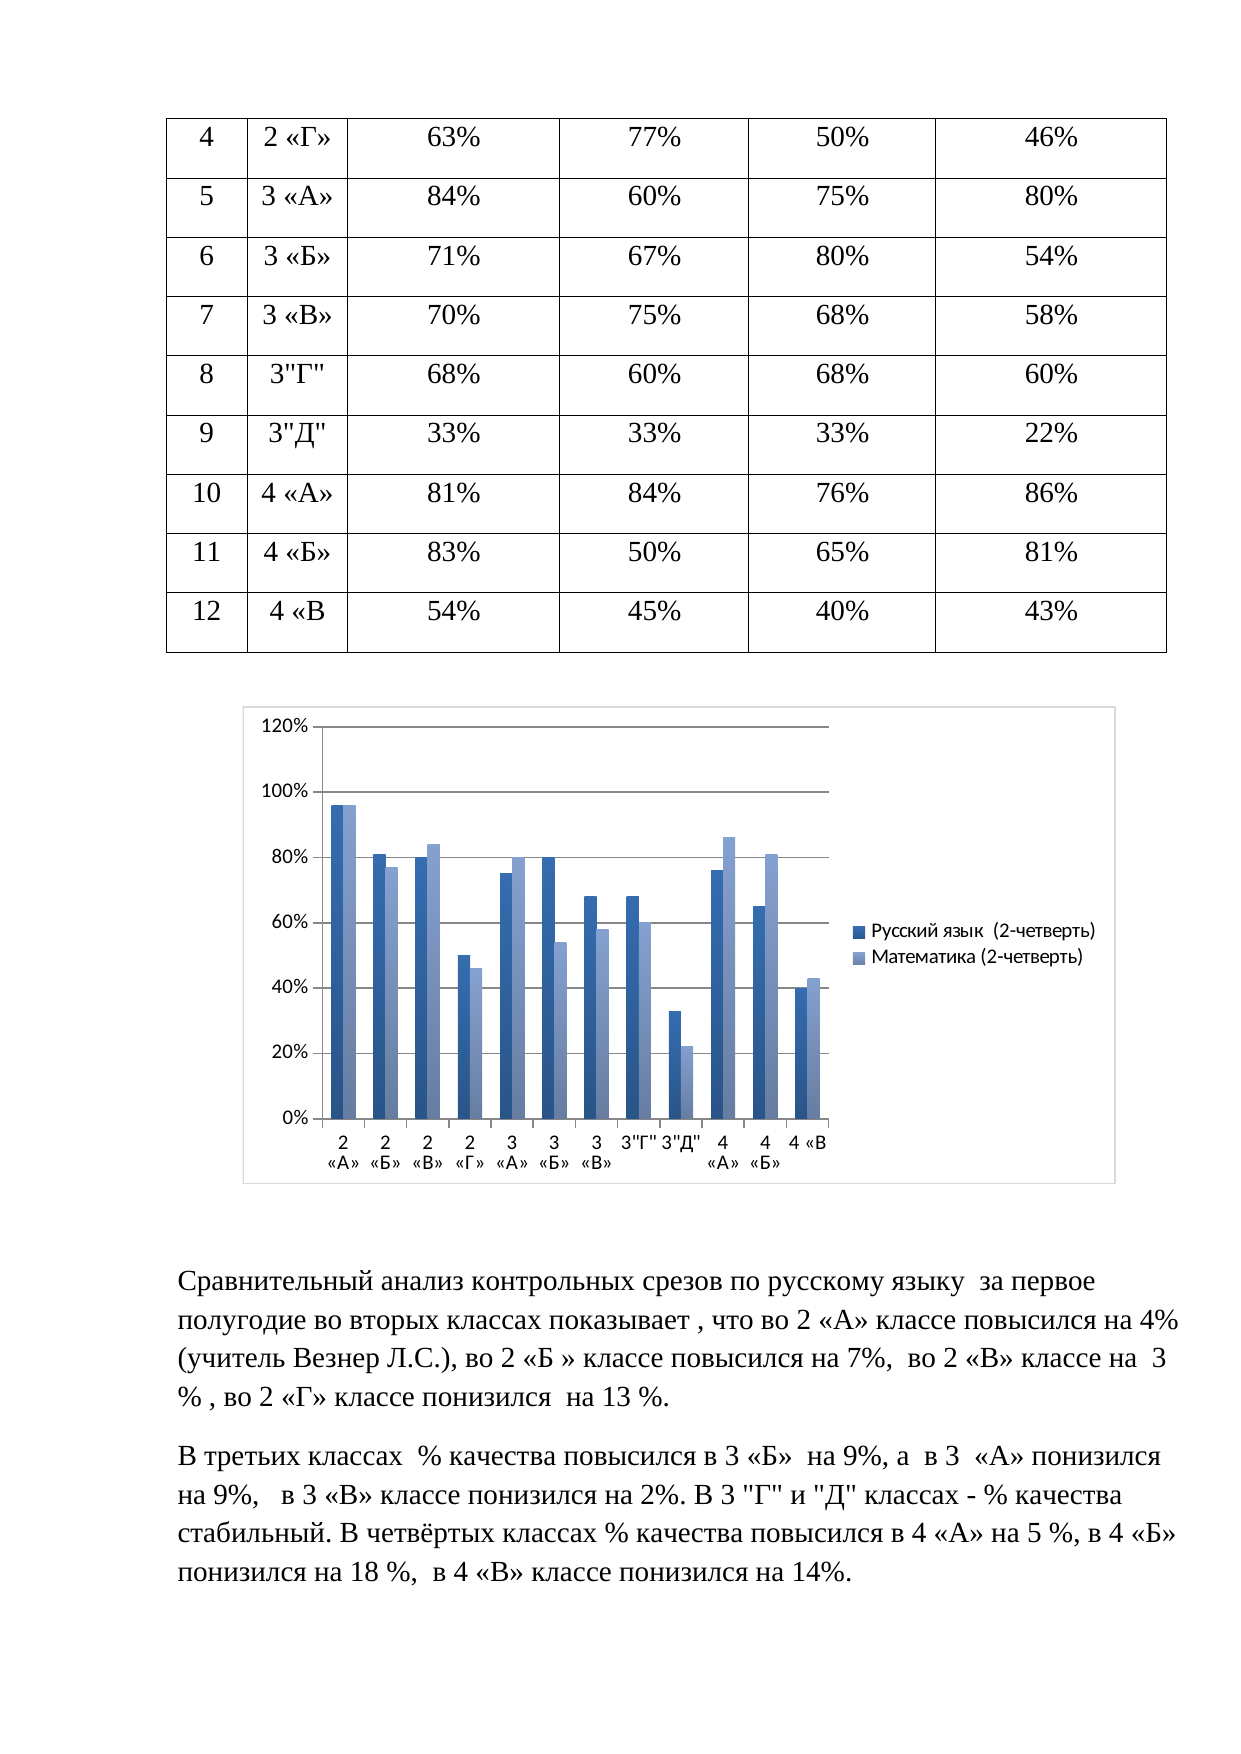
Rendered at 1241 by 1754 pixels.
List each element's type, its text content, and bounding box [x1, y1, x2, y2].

table_cell 75% [749, 179, 935, 237]
table_cell 45% [560, 593, 748, 652]
table_cell 40% [749, 593, 935, 652]
table_cell 60% [560, 179, 748, 237]
table_cell 84% [560, 475, 748, 533]
table_cell 80% [749, 238, 935, 296]
table_cell 4 [167, 119, 247, 177]
table_cell 81% [936, 534, 1166, 592]
table_cell 71% [348, 238, 559, 296]
table_cell 60% [936, 356, 1166, 414]
table_cell 76% [749, 475, 935, 533]
text Сравнительный анализ контрольных срезов по русскому языку за первое полугодие во вторых классах показывает , что во 2 «А» классе повысился на 4% (учитель Везнер Л.С.), во 2 «Б » классе повысился на 7%, во 2 «В» классе на 3 % , во 2 «Г» классе понизился на 13 %. [177, 1263, 1181, 1413]
table_cell 50% [560, 534, 748, 592]
table_cell 10 [167, 475, 247, 533]
table_cell 33% [560, 416, 748, 474]
table_cell 83% [348, 534, 559, 592]
table_cell 6 [167, 238, 247, 296]
table_cell 70% [348, 297, 559, 355]
table_cell 54% [936, 238, 1166, 296]
table_cell 3"Д" [248, 416, 347, 474]
table_cell 3"Г" [248, 356, 347, 414]
table_cell 4 «В [248, 593, 347, 652]
table_cell 11 [167, 534, 247, 592]
table_cell 50% [749, 119, 935, 177]
table_cell 80% [936, 179, 1166, 237]
table_cell 68% [749, 356, 935, 414]
table_cell 63% [348, 119, 559, 177]
table_cell 3 «Б» [248, 238, 347, 296]
table_cell 75% [560, 297, 748, 355]
table_cell 9 [167, 416, 247, 474]
table_cell 81% [348, 475, 559, 533]
table_cell 54% [348, 593, 559, 652]
table_cell 33% [348, 416, 559, 474]
table_cell 8 [167, 356, 247, 414]
table_cell 65% [749, 534, 935, 592]
table_cell 33% [749, 416, 935, 474]
table_cell 4 «Б» [248, 534, 347, 592]
text В третьих классах % качества повысился в 3 «Б» на 9%, а в 3 «А» понизился на 9%, в 3 «В» классе понизился на 2%. В 3 "Г" и "Д" классах - % качества стабильный. В четвёртых классах % качества повысился в 4 «А» на 5 %, в 4 «Б» понизился на 18 %, в 4 «В» классе понизился на 14%. [177, 1438, 1181, 1588]
table_cell 68% [749, 297, 935, 355]
table_cell 68% [348, 356, 559, 414]
table_cell 5 [167, 179, 247, 237]
table_cell 67% [560, 238, 748, 296]
table_cell 2 «Г» [248, 119, 347, 177]
table_cell 4 «А» [248, 475, 347, 533]
table_cell 60% [560, 356, 748, 414]
table_cell 86% [936, 475, 1166, 533]
table_cell 12 [167, 593, 247, 652]
table_cell 43% [936, 593, 1166, 652]
table_cell 22% [936, 416, 1166, 474]
table_cell 7 [167, 297, 247, 355]
table_cell 58% [936, 297, 1166, 355]
table_cell 77% [560, 119, 748, 177]
table_cell 46% [936, 119, 1166, 177]
table_cell 84% [348, 179, 559, 237]
table_cell 3 «В» [248, 297, 347, 355]
table_cell 3 «А» [248, 179, 347, 237]
